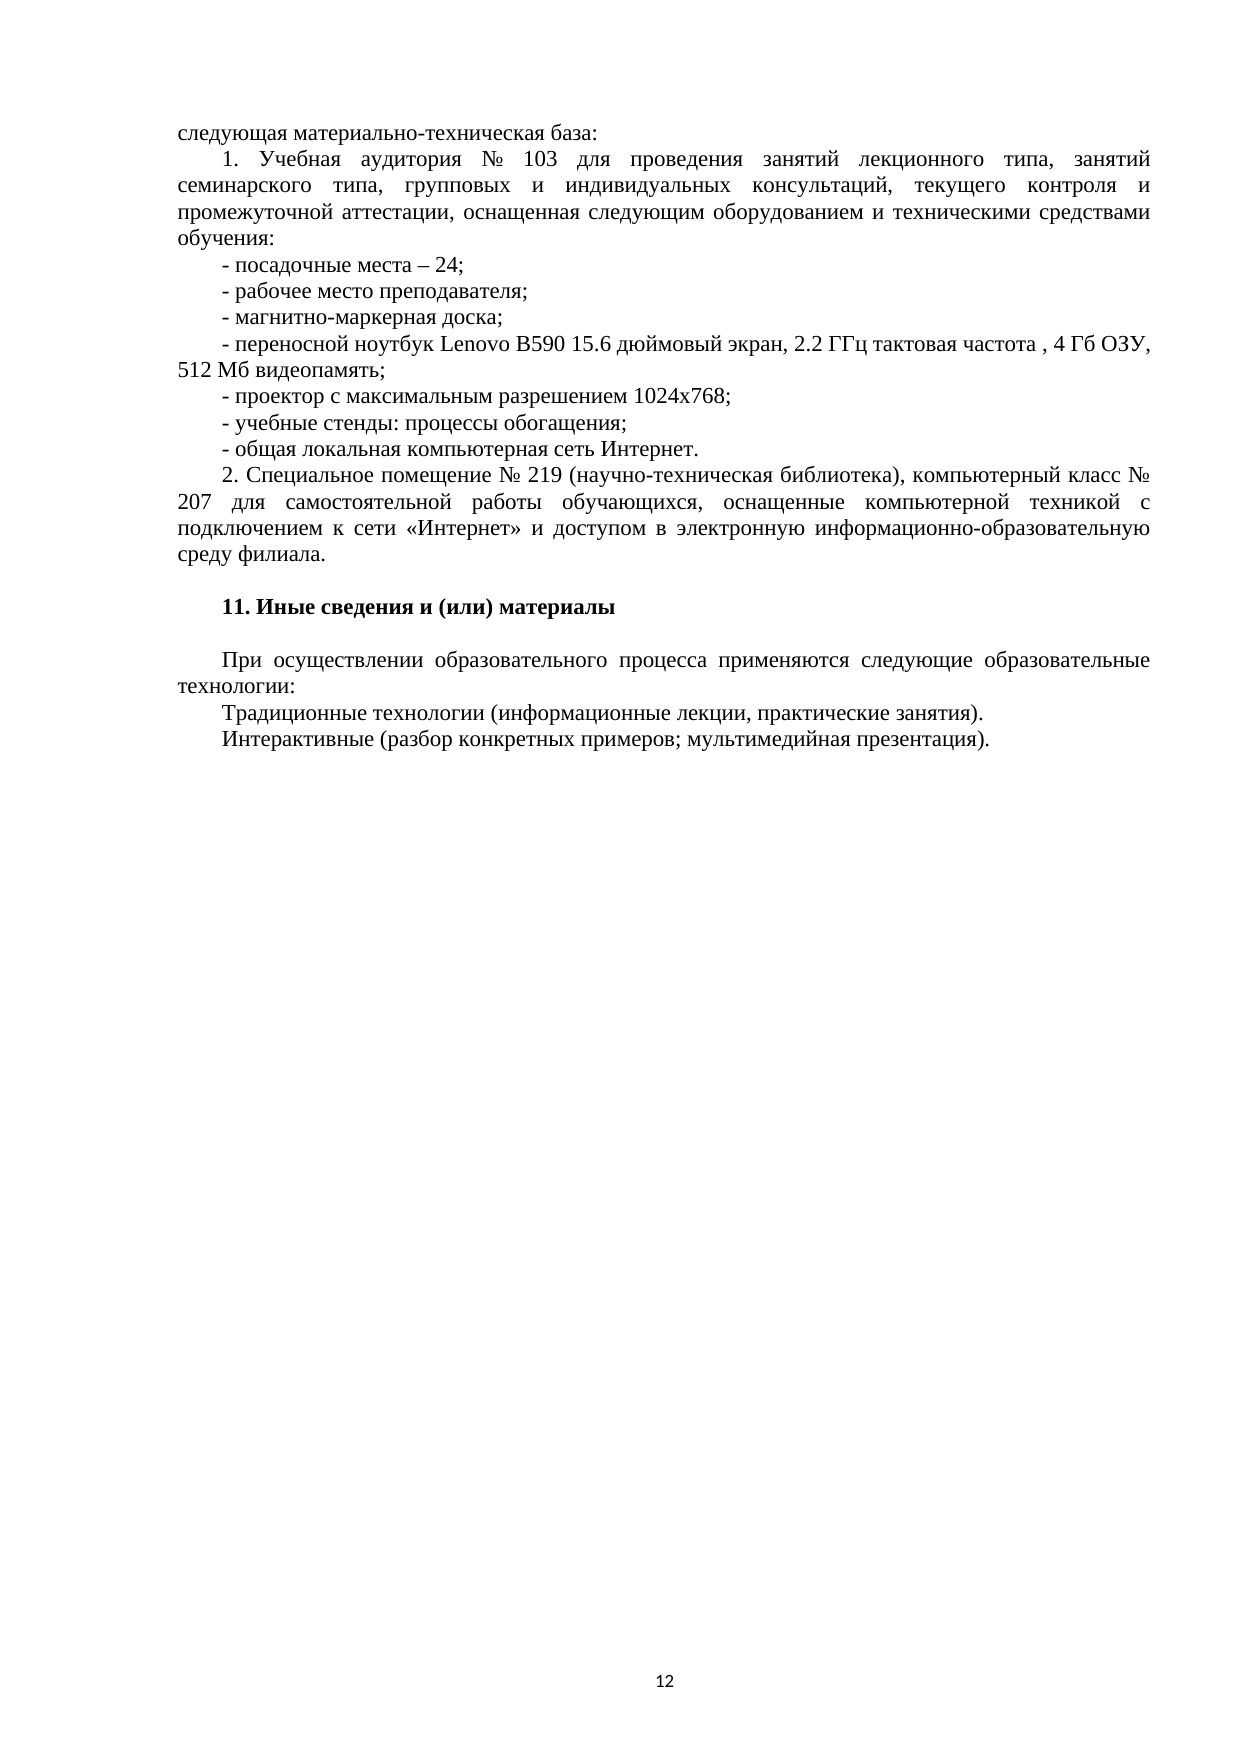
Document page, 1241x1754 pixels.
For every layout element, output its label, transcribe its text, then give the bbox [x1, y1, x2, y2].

text - общая локальная компьютерная сеть Интернет. [177, 435, 1152, 461]
text Традиционные технологии (информационные лекции, практические занятия). [177, 699, 1152, 725]
text Интерактивные (разбор конкретных примеров; мультимедийная презентация). [177, 725, 1152, 751]
text - магнитно-маркерная доска; [177, 303, 1152, 330]
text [177, 119, 1152, 145]
text 2. Специальное помещение № 219 (научно-техническая библиотека), компьютерный класс № 207 для самостоятельной работы обучающихся, оснащенные компьютерной техникой с подключением к сети «Интернет» и доступом в электронную информационно-образовательную среду филиала. [177, 461, 1152, 567]
text 1. Учебная аудитория № 103 для проведения занятий лекционного типа, занятий семинарского типа, групповых и индивидуальных консультаций, текущего контроля и промежуточной аттестации, оснащенная следующим оборудованием и техническими средствами обучения: [177, 145, 1152, 251]
text - учебные стенды: процессы обогащения; [177, 409, 1152, 435]
text 11. Иные сведения и (или) материалы [177, 593, 1152, 619]
text - переносной ноутбук Lenovo B590 15.6 дюймовый экран, 2.2 ГГц тактовая частота , 4 Гб ОЗУ, 512 Мб видеопамять; [177, 330, 1152, 382]
text - рабочее место преподавателя; [177, 277, 1152, 303]
text При осуществлении образовательного процесса применяются следующие образовательные технологии: [177, 646, 1152, 699]
text - проектор с максимальным разрешением 1024х768; [177, 382, 1152, 409]
text - посадочные места – 24; [177, 251, 1152, 277]
